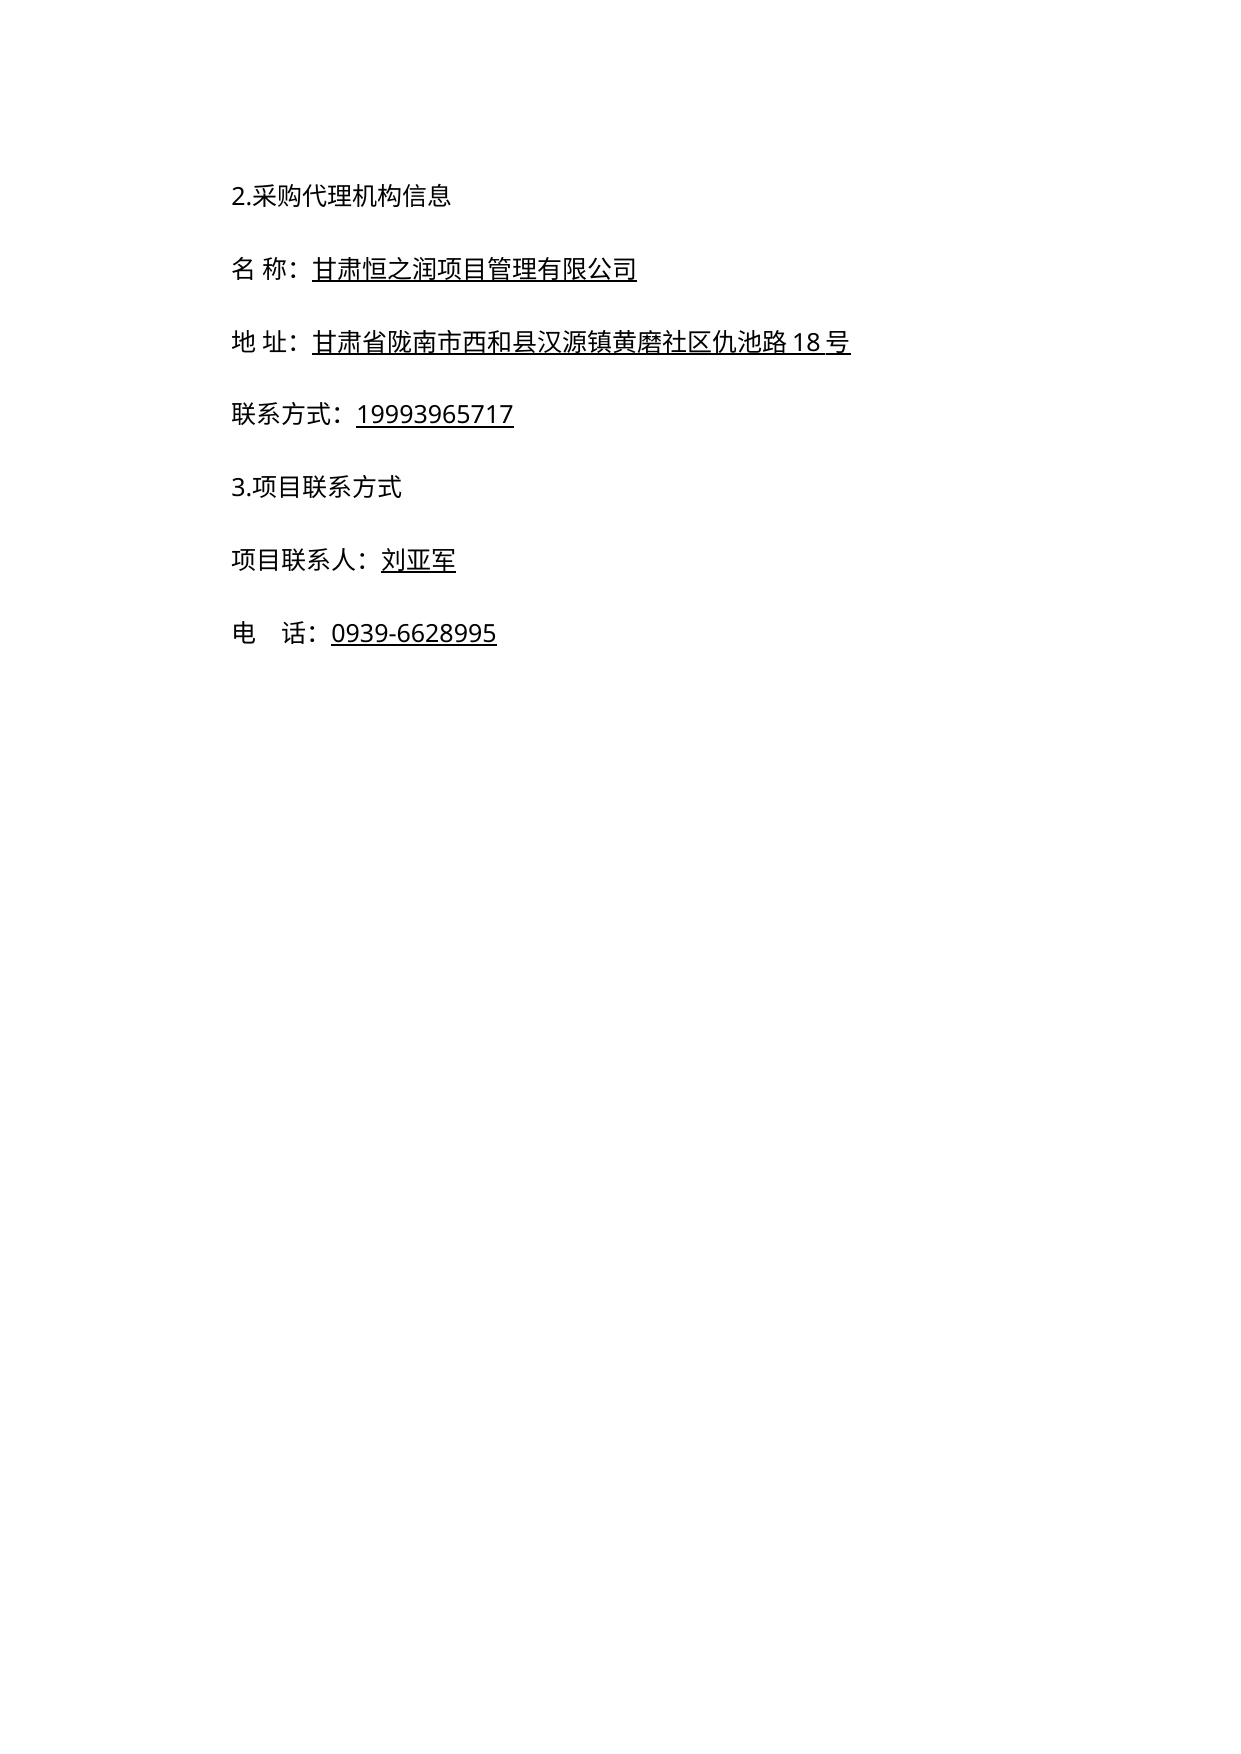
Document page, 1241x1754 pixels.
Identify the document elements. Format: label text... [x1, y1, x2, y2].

text 3.项目联系方式 [187, 453, 1053, 518]
text 名 称：甘肃恒之润项目管理有限公司 [187, 235, 1053, 300]
text 联系方式：19993965717 [187, 380, 1053, 445]
text 地 址：甘肃省陇南市西和县汉源镇黄磨社区仇池路18号 [187, 308, 1053, 373]
text 2.采购代理机构信息 [187, 162, 1053, 227]
text 项目联系人：刘亚军 [187, 526, 1053, 591]
text 电 话：0939-6628995 [187, 599, 1053, 664]
